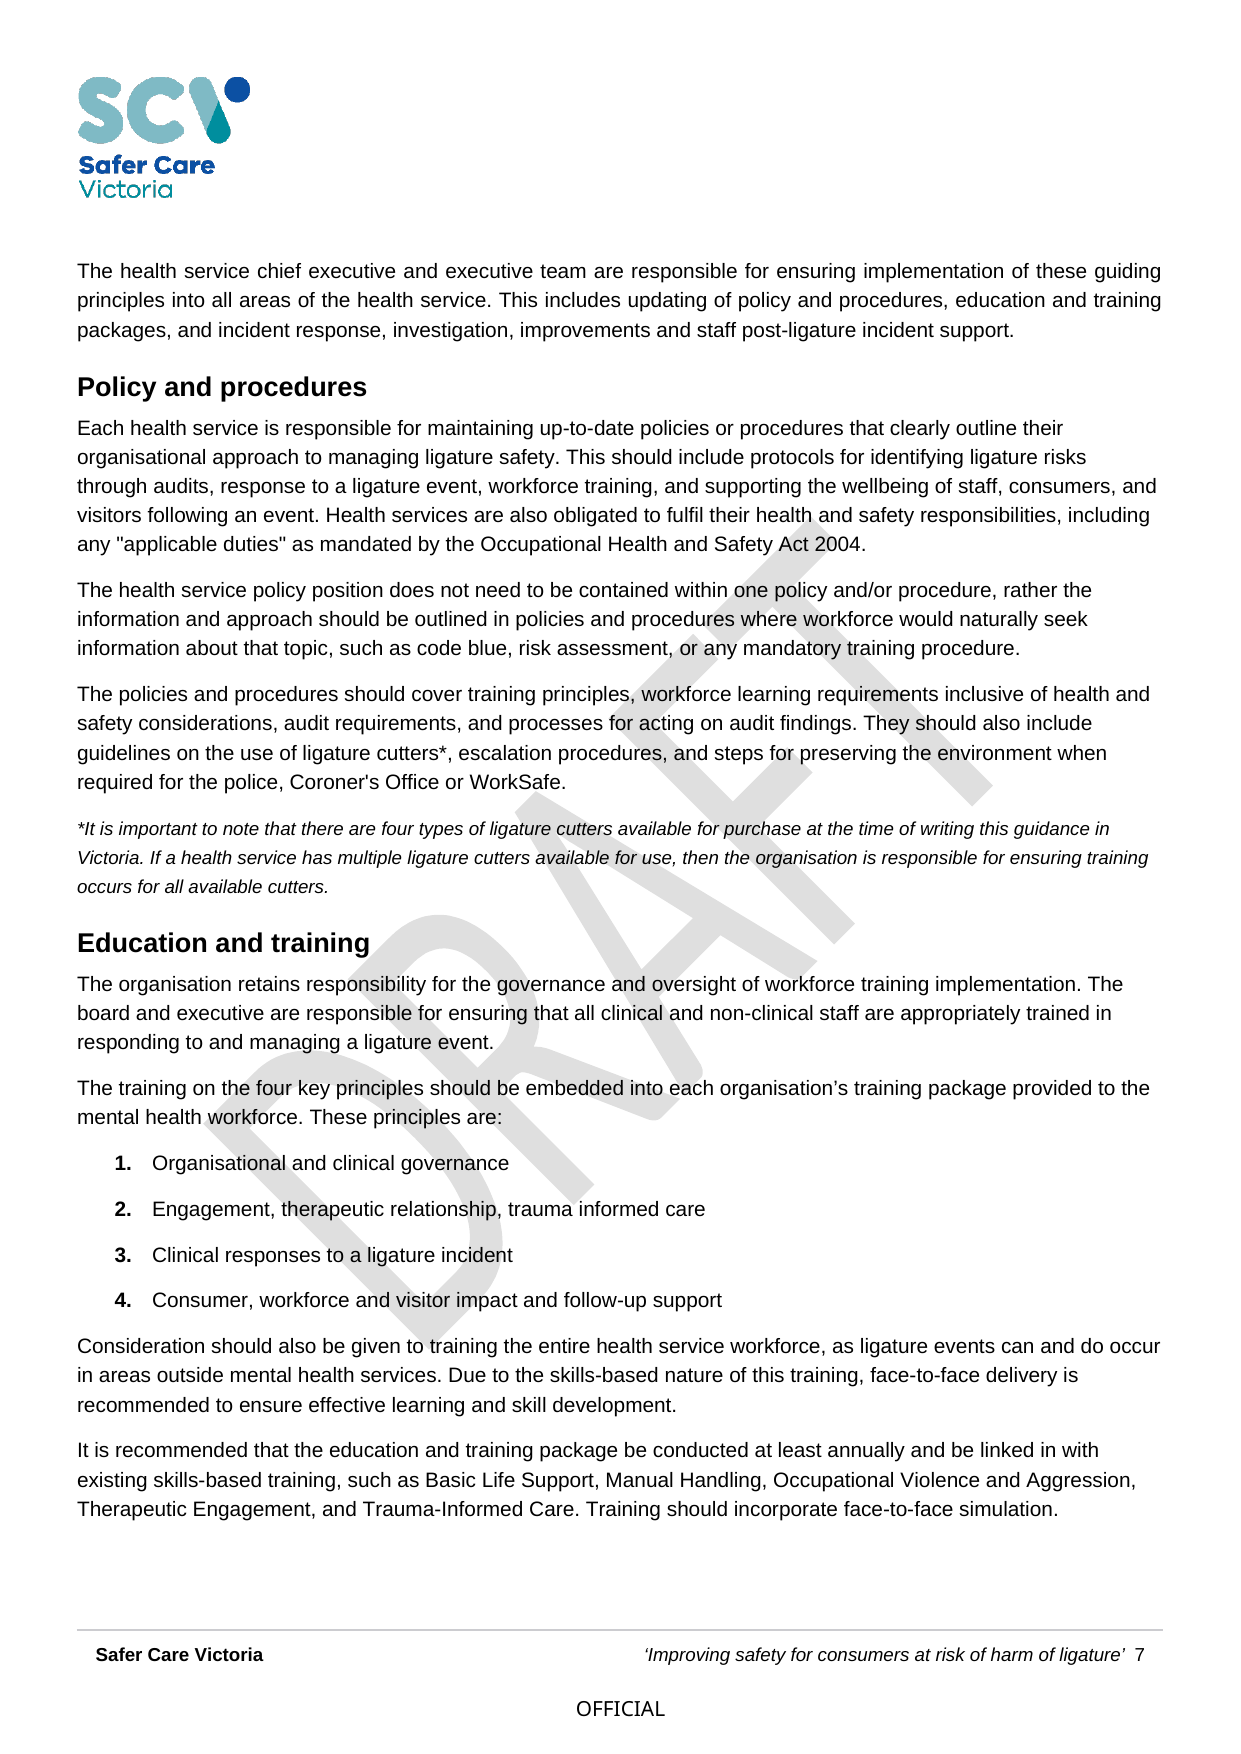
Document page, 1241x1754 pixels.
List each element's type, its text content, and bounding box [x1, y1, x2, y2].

subtitle The health service policy position does not need to be contained within one policy and/or procedure, rather the information and approach should be outlined in policies and procedures where workforce would naturally seek information about that topic, such as code blue, risk assessment, or any mandatory training procedure. [77, 573, 1163, 660]
subtitle Each health service is responsible for maintaining up-to-date policies or procedures that clearly outline their organisational approach to managing ligature safety. This should include protocols for identifying ligature risks through audits, response to a ligature event, workforce training, and supporting the wellbeing of staff, consumers, and visitors following an event. Health services are also obligated to fulfil their health and safety responsibilities, including any "applicable duties" as mandated by the Occupational Health and Safety Act 2004. [77, 410, 1163, 556]
subtitle Policy and procedures [77, 371, 1163, 402]
subtitle Organisational and clinical governance [114, 1146, 1163, 1175]
subtitle *It is important to note that there are four types of ligature cutters available for purchase at the time of writing this guidance in Victoria. If a health service has multiple ligature cutters available for use, then the organisation is responsible for ensuring training occurs for all available cutters. [77, 810, 1163, 898]
subtitle Clinical responses to a ligature incident [114, 1237, 1163, 1266]
subtitle The policies and procedures should cover training principles, workforce learning requirements inclusive of health and safety considerations, audit requirements, and processes for acting on audit findings. They should also include guidelines on the use of ligature cutters*, escalation procedures, and steps for preserving the environment when required for the police, Coroner's Office or WorkSafe. [77, 677, 1163, 793]
subtitle Consumer, workforce and visitor impact and follow-up support [114, 1283, 1163, 1312]
text The health service chief executive and executive team are responsible for ensuring implementation of these guiding principles into all areas of the health service. This includes updating of policy and procedures, education and training packages, and incident response, investigation, improvements and staff post-ligature incident support. [77, 254, 1163, 341]
subtitle The training on the four key principles should be embedded into each organisation’s training package provided to the mental health workforce. These principles are: [77, 1071, 1163, 1129]
subtitle It is recommended that the education and training package be conducted at least annually and be linked in with existing skills-based training, such as Basic Life Support, Manual Handling, Occupational Violence and Aggression, Therapeutic Engagement, and Trauma-Informed Care. Training should incorporate face-to-face simulation. [77, 1433, 1163, 1521]
subtitle The organisation retains responsibility for the governance and oversight of workforce training implementation. The board and executive are responsible for ensuring that all clinical and non-clinical staff are appropriately trained in responding to and managing a ligature event. [77, 966, 1163, 1054]
subtitle Education and training [77, 927, 1163, 958]
subtitle Consideration should also be given to training the entire health service workforce, as ligature events can and do occur in areas outside mental health services. Due to the skills-based nature of this training, face-to-face delivery is recommended to ensure effective learning and skill development. [77, 1329, 1163, 1416]
subtitle Engagement, therapeutic relationship, trauma informed care [114, 1191, 1163, 1221]
picture [0, 0, 250, 198]
